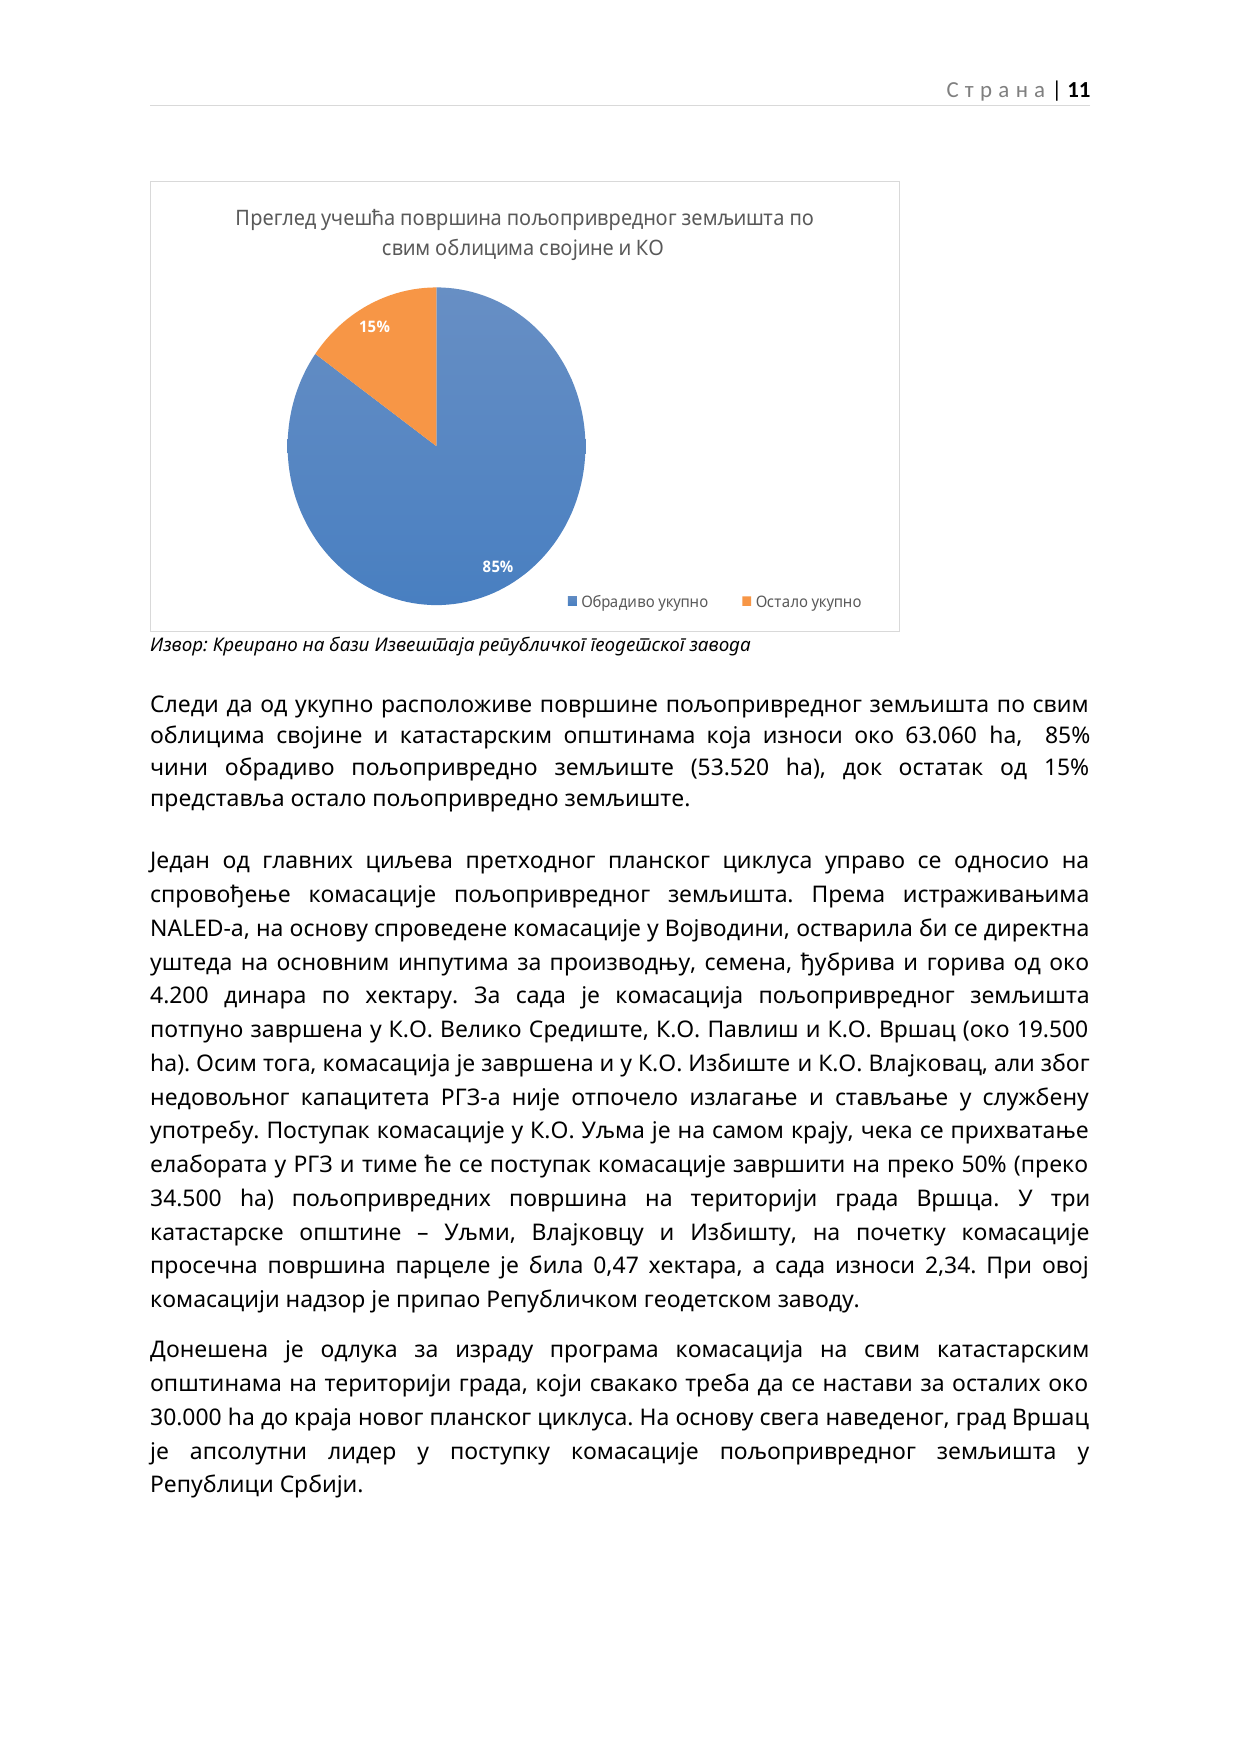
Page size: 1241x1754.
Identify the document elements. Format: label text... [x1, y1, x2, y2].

text Следи да од укупно расположиве површине пољопривредног земљишта по свим облицима својине и катастарским општинама која износи око 63.060 hа, 85% чини обрадиво пољопривредно земљиште (53.520 hа), док остатак од 15% представља остало пољопривредно земљиште. [150, 688, 1090, 813]
text Један од главних циљева претходног планског циклуса управо се односио на спровођење комасације пољопривредног земљишта. Према истраживањима NALED-а, на основу спроведене комасације у Војводини, остварила би се директна уштеда на основним инпутима за производњу, семена, ђубрива и горива од око 4.200 динара по хектару. За сада је комасација пољопривредног земљишта потпуно завршена у К.О. Велико Средиште, К.О. Павлиш и К.О. Вршац (око 19.500 ha). Осим тога, комасација је завршена и у К.О. Избиште и К.О. Влајковац, али због недовољног капацитета РГЗ-а није отпочело излагање и стављање у службену употребу. Поступак комасације у К.О. Уљма је на самом крају, чека се прихватање елабората у РГЗ и тиме ће се поступак комасације завршити на преко 50% (преко 34.500 ha) пољопривредних површина на територији града Вршца. У три катастарске општине – Уљми, Влајковцу и Избишту, на почетку комасације просечна површина парцеле је била 0,47 хектара, а сада износи 2,34. При овој комасацији надзор је припао Републичком геодетском заводу. [150, 844, 1090, 1314]
text Донешена је одлука за израду програма комасација на свим катастарским општинама на територији града, који свакако треба да се настави за осталих око 30.000 ha до краја новог планског циклуса. На основу свега наведеног, град Вршац је апсолутни лидер у поступку комасације пољопривредног земљишта у Републици Србији. [150, 1333, 1090, 1500]
text Извор: Креирано на бази Извештаја републичког геодетског завода [150, 631, 1090, 657]
